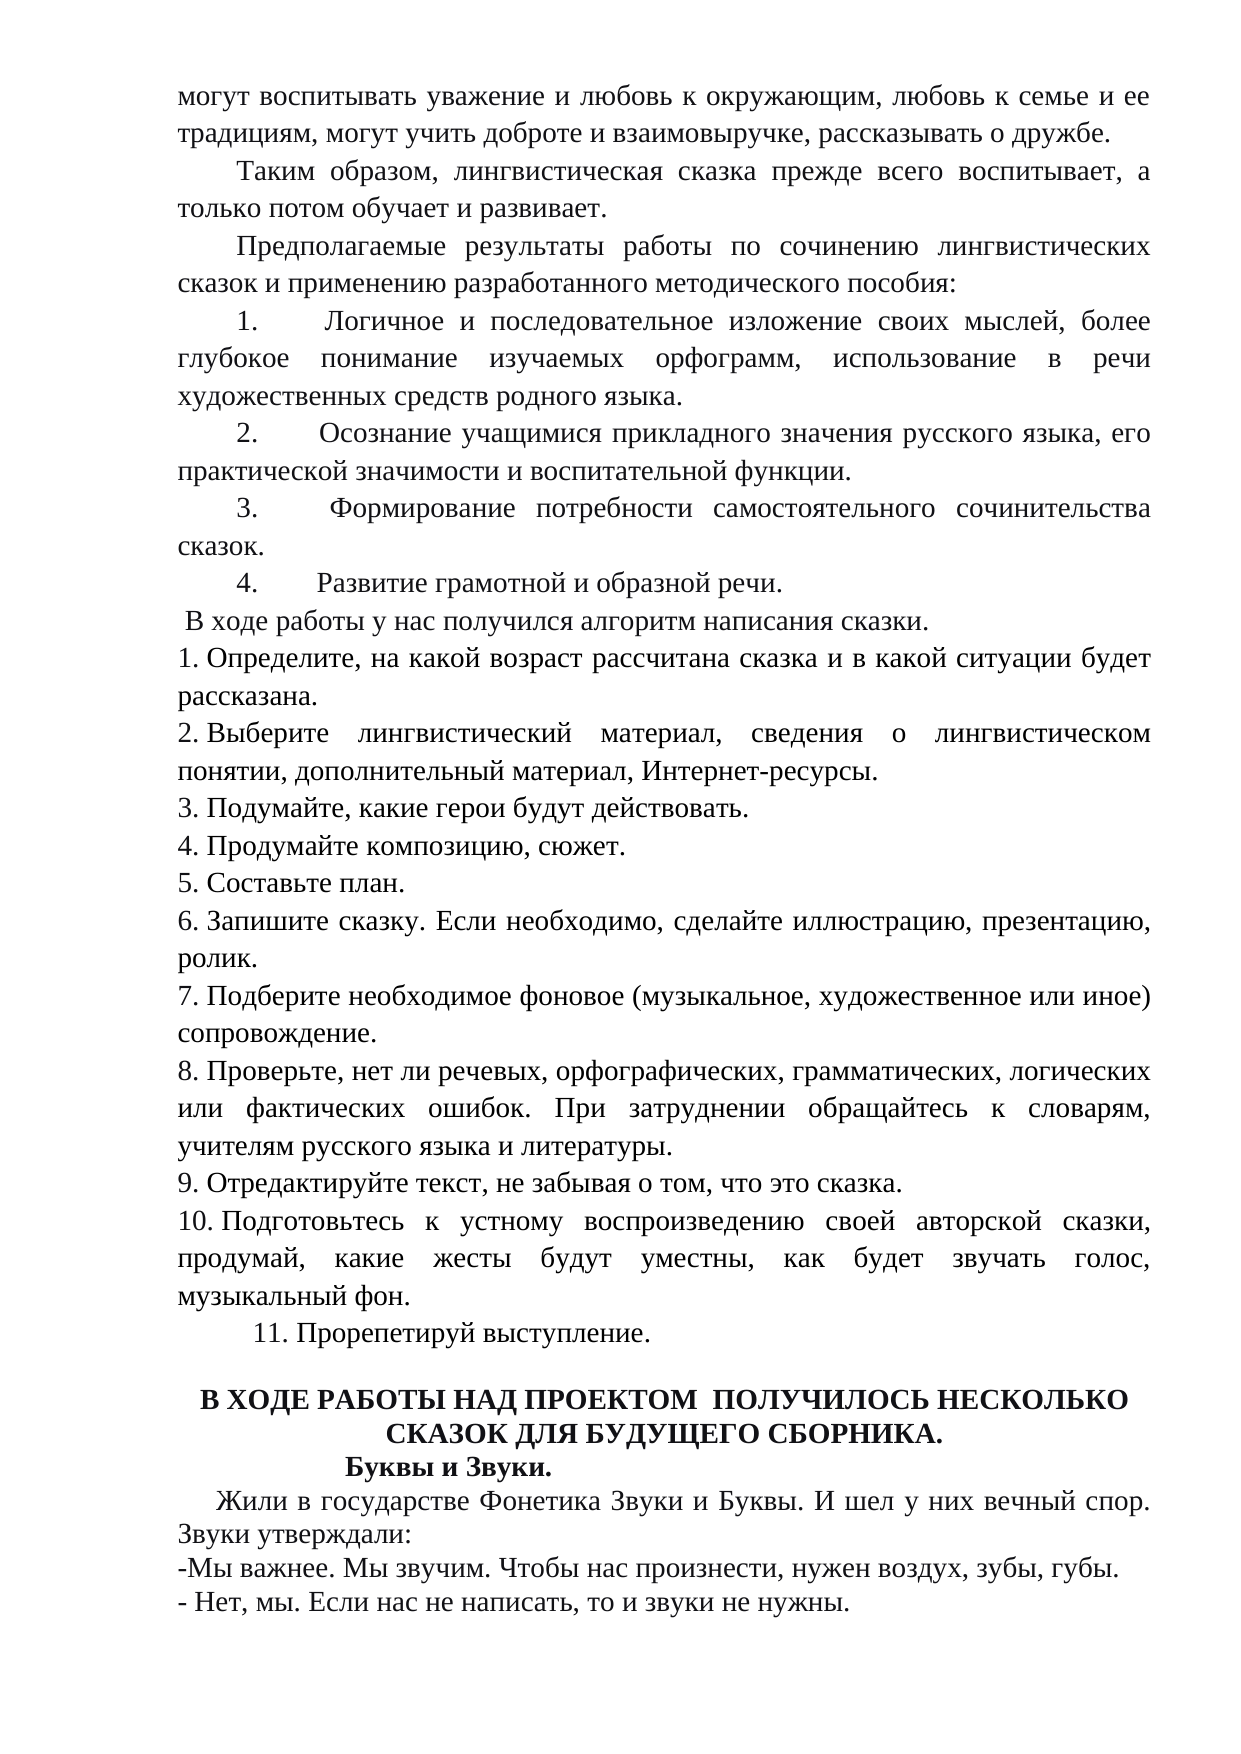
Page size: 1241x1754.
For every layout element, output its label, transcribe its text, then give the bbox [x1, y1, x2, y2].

text -Мы важнее. Мы звучим. Чтобы нас произнести, нужен воздух, зубы, губы. [177, 1550, 1152, 1584]
text 4. Продумайте композицию, сюжет. [177, 824, 1152, 861]
text 6. Запишите сказку. Если необходимо, сделайте иллюстрацию, презентацию, ролик. [177, 899, 1152, 974]
text 1. Определите, на какой возраст рассчитана сказка и в какой ситуации будет рассказана. [177, 636, 1152, 711]
text Буквы и Звуки. [177, 1449, 1152, 1483]
text Таким образом, лингвистическая сказка прежде всего воспитывает, а только потом обучает и развивает. [177, 149, 1152, 224]
text 2. Выберите лингвистический материал, сведения о лингвистическом понятии, дополнительный материал, Интернет-ресурсы. [177, 711, 1152, 786]
text 8. Проверьте, нет ли речевых, орфографических, грамматических, логических или фактических ошибок. При затруднении обращайтесь к словарям, учителям русского языка и литературы. [177, 1049, 1152, 1090]
text Предполагаемые результаты работы по сочинению лингвистических сказок и применению разработанного методического пособия: [177, 224, 1152, 299]
text - Нет, мы. Если нас не написать, то и звуки не нужны. [177, 1584, 1152, 1617]
text 5. Составьте план. [177, 861, 1152, 899]
text 3. Формирование потребности самостоятельного сочинительства сказок. [177, 486, 1152, 561]
text 10. Подготовьтесь к устному воспроизведению своей авторской сказки, продумай, какие жесты будут уместны, как будет звучать голос, музыкальный фон. [177, 1274, 1152, 1311]
text 2. Осознание учащимися прикладного значения русского языка, его практической значимости и воспитательной функции. [177, 411, 1152, 486]
text 11. Прорепетируй выступление. [252, 1311, 1152, 1349]
text 7. Подберите необходимое фоновое (музыкальное, художественное или иное) сопровождение. [177, 974, 1152, 1049]
text 10. Подготовьтесь к устному воспроизведению своей авторской сказки, продумай, какие жесты будут уместны, как будет звучать голос, музыкальный фон. [177, 1199, 1152, 1240]
text Жили в государстве Фонетика Звуки и Буквы. И шел у них вечный спор. Звуки утверждали: [177, 1483, 1152, 1550]
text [177, 74, 1152, 149]
text В ходе работы у нас получился алгоритм написания сказки. [177, 599, 1152, 636]
text 1. Логичное и последовательное изложение своих мыслей, более глубокое понимание изучаемых орфограмм, использование в речи художественных средств родного языка. [177, 299, 1152, 411]
text 8. Проверьте, нет ли речевых, орфографических, грамматических, логических или фактических ошибок. При затруднении обращайтесь к словарям, учителям русского языка и литературы. [177, 1124, 1152, 1161]
text 9. Отредактируйте текст, не забывая о том, что это сказка. [177, 1161, 1152, 1199]
text 4. Развитие грамотной и образной речи. [177, 561, 1152, 599]
text в ХОДЕ РАБОТЫ НАД ПРОЕКТОМ ПОЛУЧИЛОСЬ НЕСКОЛЬКО СКАЗОК ДЛЯ БУДУЩЕГО СБОРНИКА. [177, 1382, 1152, 1449]
text 3. Подумайте, какие герои будут действовать. [177, 786, 1152, 824]
